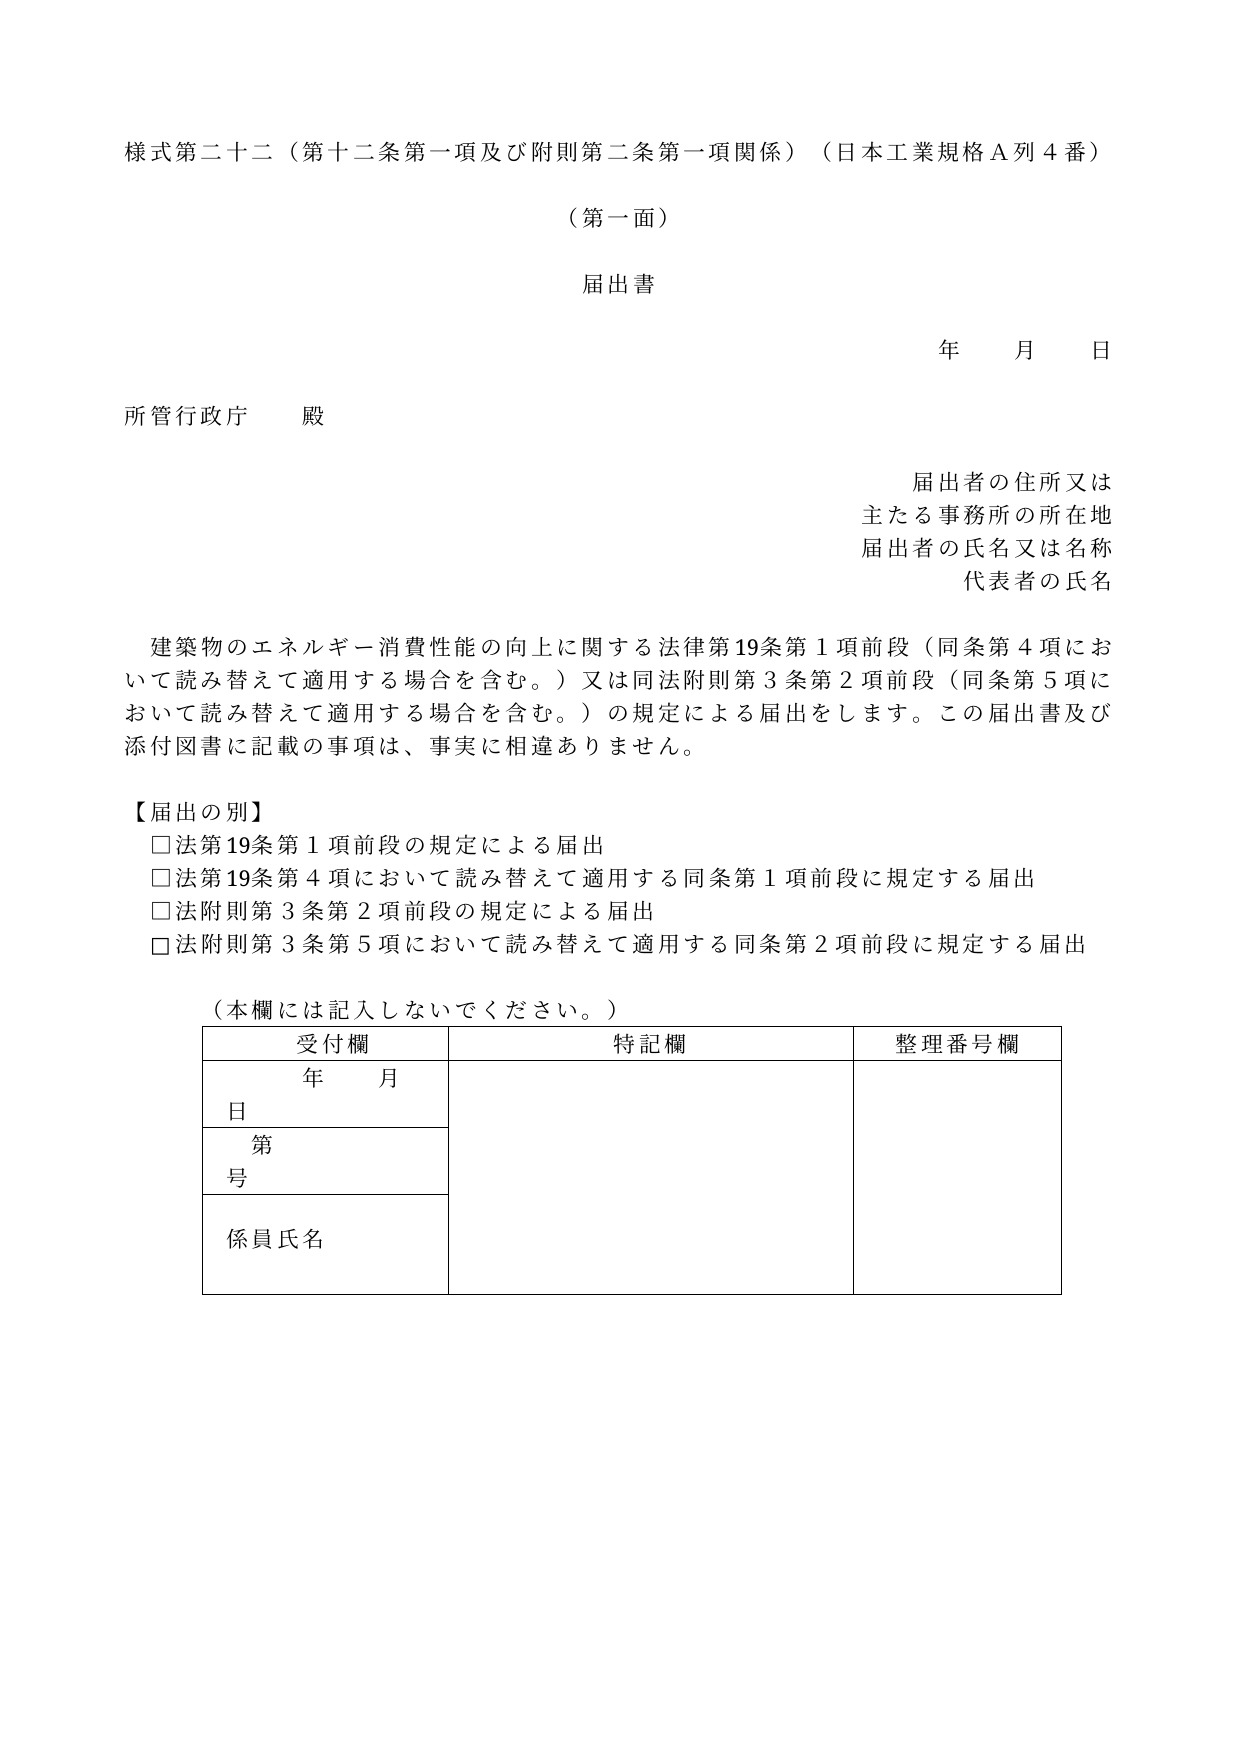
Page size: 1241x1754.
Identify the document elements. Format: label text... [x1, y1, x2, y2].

table_cell 第 号 [203, 1128, 448, 1194]
text 主たる事務所の所在地 [124, 497, 1116, 530]
table_header 特記欄 [449, 1027, 853, 1059]
text 届出書 [124, 266, 1116, 299]
table_cell [449, 1061, 853, 1294]
text □法附則第３条第２項前段の規定による届出 [124, 893, 1116, 926]
table_header 整理番号欄 [854, 1027, 1061, 1059]
text 年 月 日 [124, 332, 1116, 365]
text 代表者の氏名 [124, 563, 1116, 596]
text （本欄には記入しないでください。） [124, 992, 1116, 1026]
text □法附則第３条第５項において読み替えて適用する同条第２項前段に規定する届出 [124, 926, 1116, 959]
table_cell [854, 1061, 1061, 1294]
text 【届出の別】 [124, 794, 1116, 827]
text 届出者の氏名又は名称 [124, 530, 1116, 563]
text □法第19条第４項において読み替えて適用する同条第１項前段に規定する届出 [124, 860, 1116, 893]
text 様式第二十二（第十二条第一項及び附則第二条第一項関係）（日本工業規格Ａ列４番） [124, 134, 1116, 167]
text □法第19条第１項前段の規定による届出 [124, 827, 1116, 860]
table_header 受付欄 [203, 1027, 448, 1059]
text 建築物のエネルギー消費性能の向上に関する法律第19条第１項前段（同条第４項において読み替えて適用する場合を含む。）又は同法附則第３条第２項前段（同条第５項において読み替えて適用する場合を含む。）の規定による届出をします。この届出書及び添付図書に記載の事項は、事実に相違ありません。 [124, 629, 1116, 761]
text 所管行政庁 殿 [124, 398, 1116, 431]
text 届出者の住所又は [124, 464, 1116, 497]
table_cell 係員氏名 [203, 1195, 448, 1294]
text （第一面） [124, 200, 1116, 233]
table_cell 年 月 日 [203, 1061, 448, 1127]
